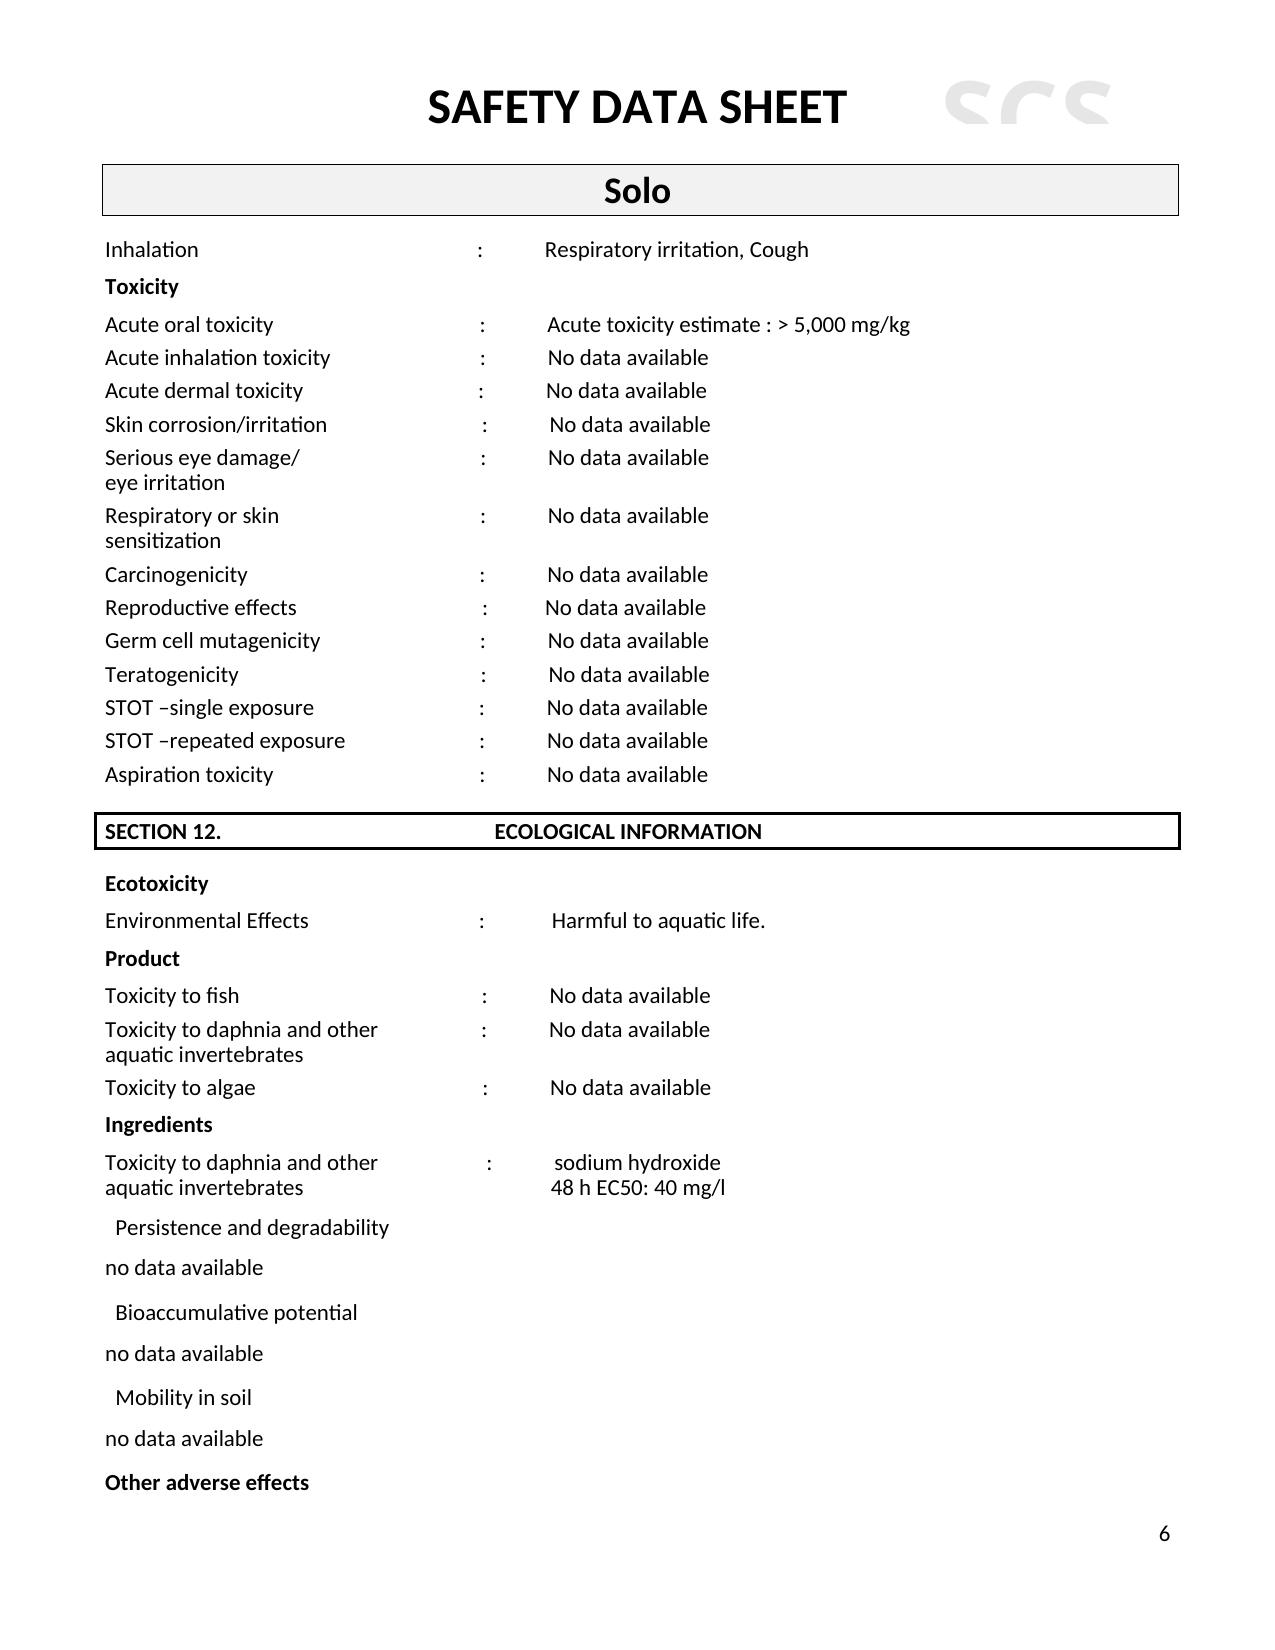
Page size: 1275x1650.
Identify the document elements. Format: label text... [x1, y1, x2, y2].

text Acute dermal toxicity : No data available [105, 379, 1170, 404]
text no data available [105, 1339, 1170, 1367]
text Skin corrosion/irritation : No data available [105, 412, 1170, 437]
text Germ cell mutagenicity : No data available [105, 629, 1170, 654]
text Aspiration toxicity : No data available [105, 762, 1170, 787]
text aquatic invertebrates [105, 1042, 1170, 1067]
text STOT –single exposure : No data available [105, 695, 1170, 720]
text aquatic invertebrates 48 h EC50: 40 mg/l [105, 1175, 1170, 1200]
text Respiratory or skin : No data available [105, 504, 1170, 529]
text Reproductive effects : No data available [105, 595, 1170, 620]
text Inhalation : Respiratory irritation, Cough [105, 237, 1170, 262]
text Serious eye damage/ : No data available [105, 445, 1170, 470]
text Ingredients [105, 1113, 1170, 1138]
text Environmental Effects : Harmful to aquatic life. [105, 909, 1170, 934]
text Acute inhalation toxicity : No data available [105, 345, 1170, 370]
text no data available [105, 1253, 1170, 1281]
text Acute oral toxicity : Acute toxicity estimate : > 5,000 mg/kg [105, 312, 1170, 337]
text eye irritation [105, 470, 1170, 495]
text Toxicity to algae : No data available [105, 1075, 1170, 1100]
text sensitization [105, 529, 1170, 554]
text Toxicity to daphnia and other : No data available [105, 1017, 1170, 1042]
text Mobility in soil [105, 1383, 1170, 1411]
text Ecotoxicity [105, 871, 1170, 896]
text Toxicity [105, 274, 1170, 299]
text no data available [105, 1424, 1170, 1452]
text Teratogenicity : No data available [105, 662, 1170, 687]
text Bioaccumulative potential [105, 1298, 1170, 1326]
text SECTION 12. ECOLOGICAL INFORMATION [97, 815, 1178, 847]
text Other adverse effects [105, 1468, 1170, 1497]
text Product [105, 946, 1170, 971]
text Toxicity to daphnia and other : sodium hydroxide [105, 1150, 1170, 1175]
text Persistence and degradability [105, 1213, 1170, 1241]
text Toxicity to fish : No data available [105, 984, 1170, 1009]
text STOT –repeated exposure : No data available [105, 729, 1170, 754]
text Carcinogenicity : No data available [105, 562, 1170, 587]
